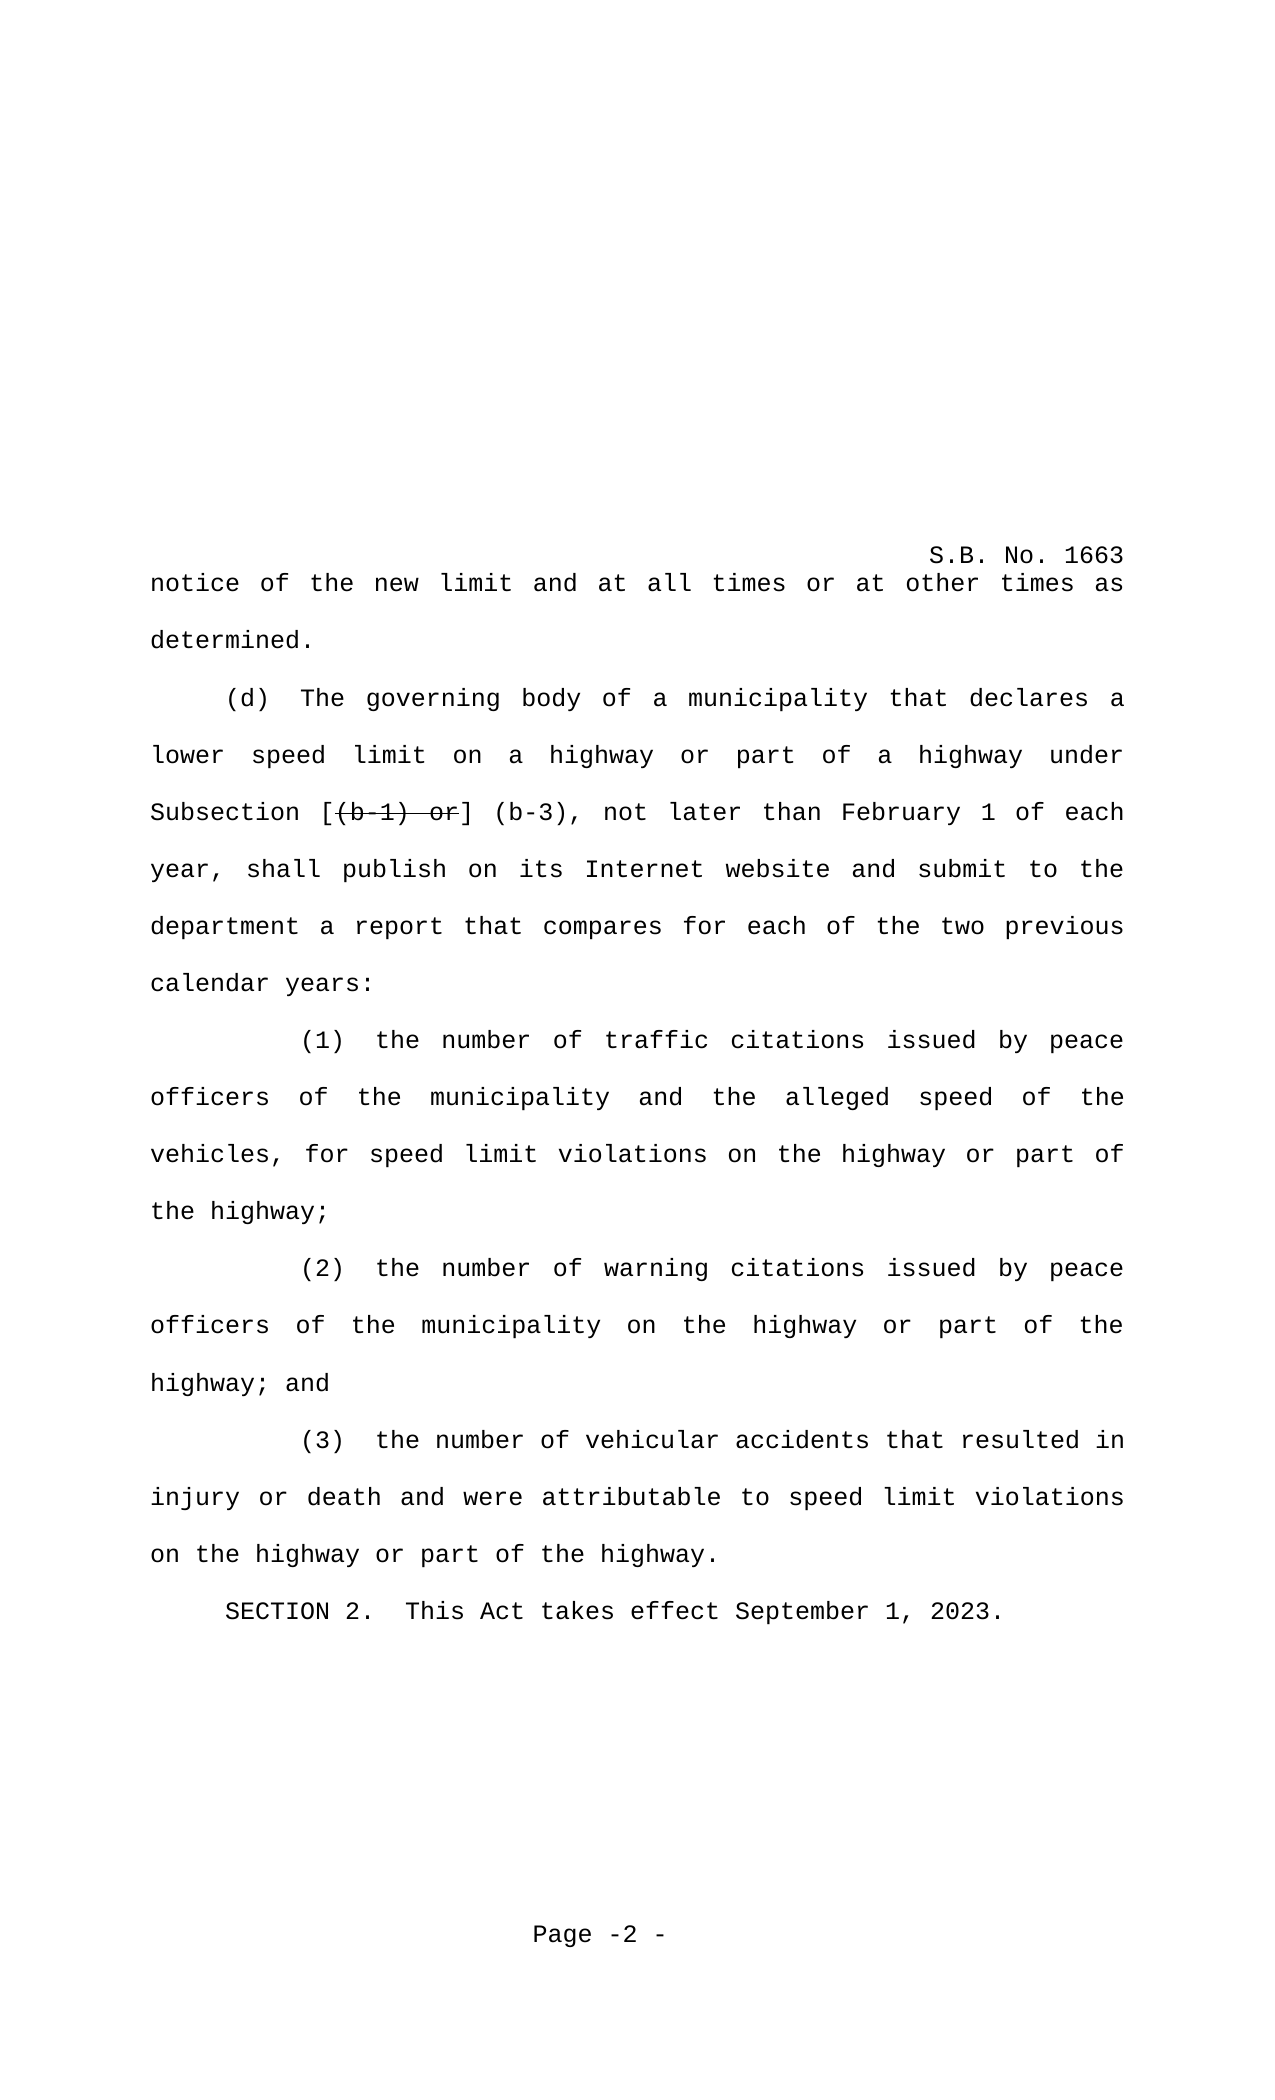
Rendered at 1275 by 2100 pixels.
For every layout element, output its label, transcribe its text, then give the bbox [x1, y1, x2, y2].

text (3) the number of vehicular accidents that resulted in injury or death and were attributable to speed limit violations on the highway or part of the highway. [150, 1427, 1125, 1570]
text (d) The governing body of a municipality that declares a lower speed limit on a highway or part of a highway under Subsection [(b-1) or] (b-3), not later than February 1 of each year, shall publish on its Internet website and submit to the department a report that compares for each of the two previous calendar years: [150, 685, 1125, 999]
text (1) the number of traffic citations issued by peace officers of the municipality and the alleged speed of the vehicles, for speed limit violations on the highway or part of the highway; [150, 1027, 1125, 1227]
text (2) the number of warning citations issued by peace officers of the municipality on the highway or part of the highway; and [150, 1256, 1125, 1398]
text SECTION 2. This Act takes effect September 1, 2023. [150, 1598, 1125, 1627]
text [150, 571, 1125, 656]
